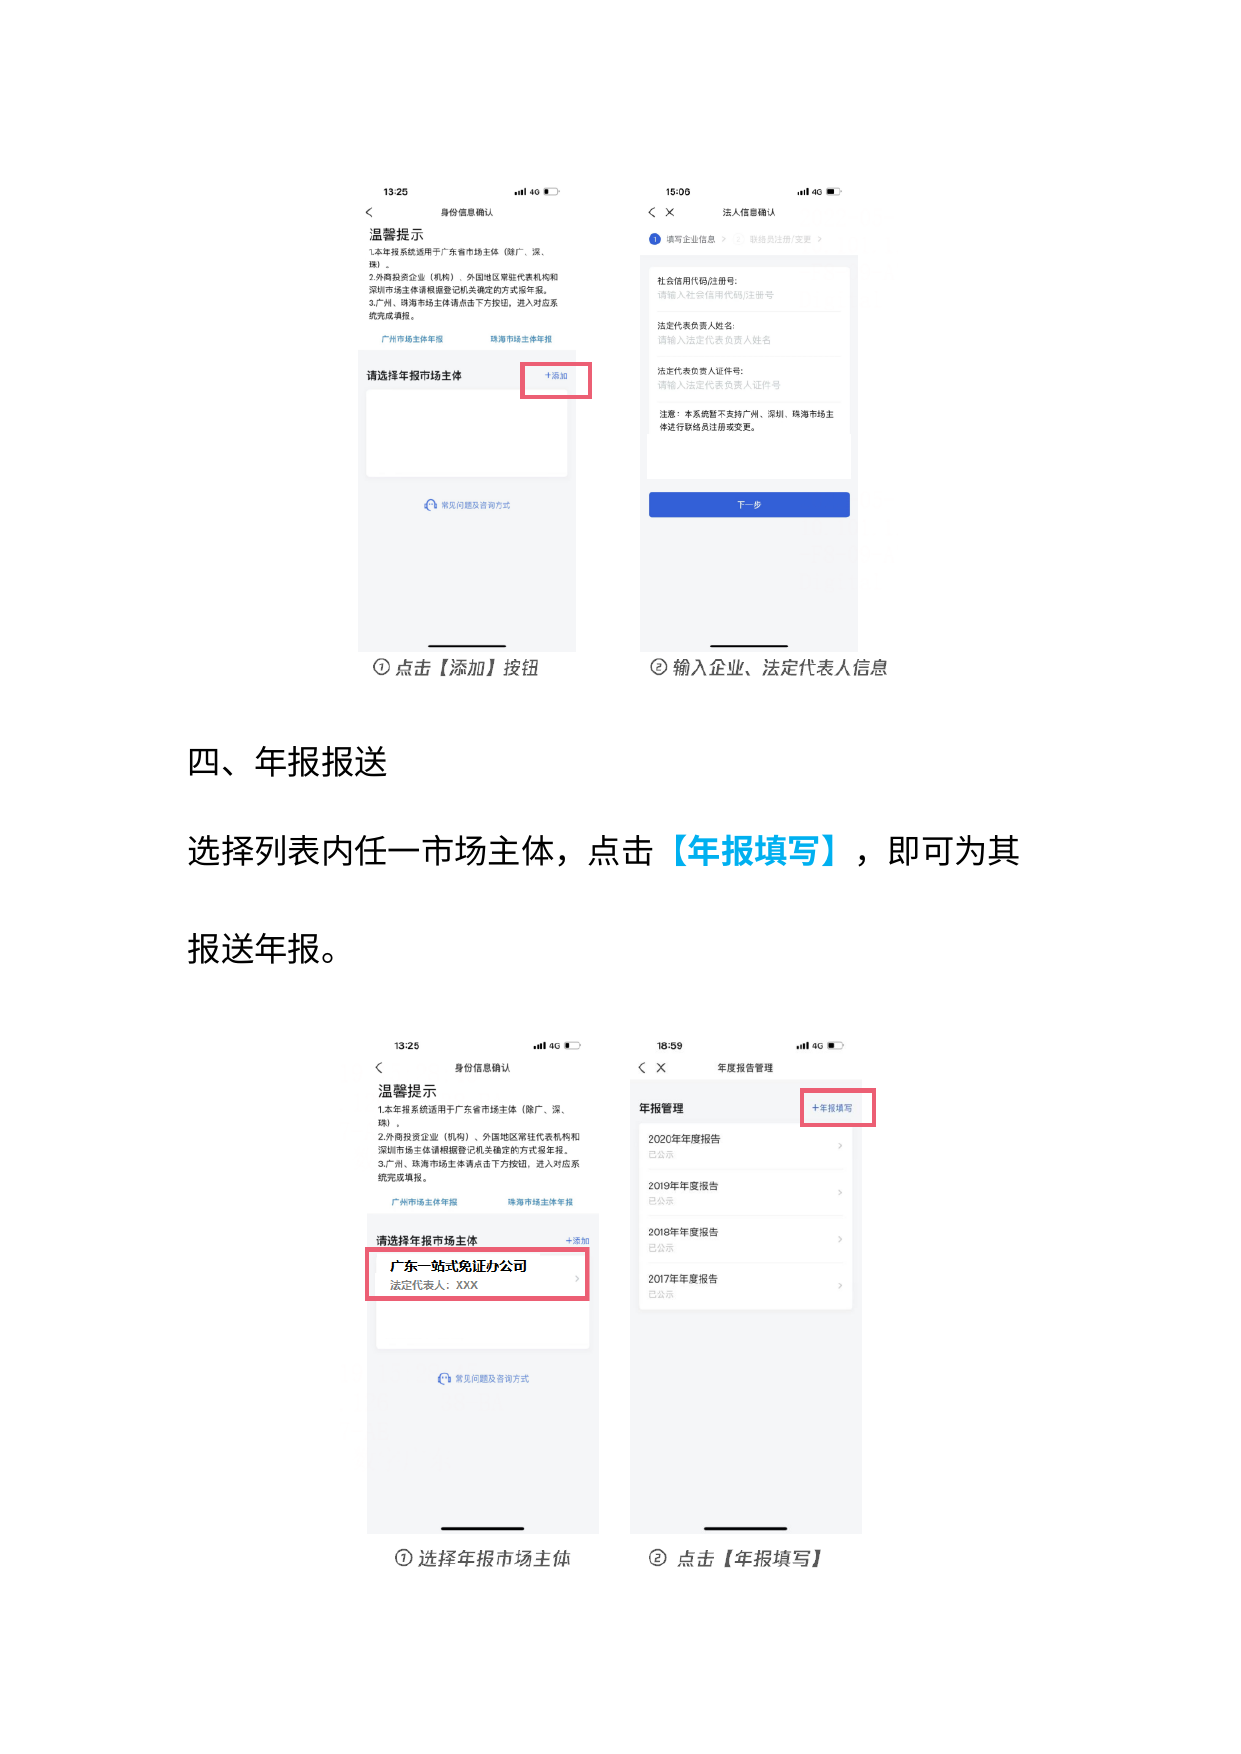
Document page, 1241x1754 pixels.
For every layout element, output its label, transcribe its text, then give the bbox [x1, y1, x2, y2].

picture [337, 1003, 903, 1584]
picture [342, 162, 899, 700]
list 选择列表内任一市场主体，点击【年报填写】，即可为其报送年报。 [187, 817, 1053, 979]
list 年报报送 [187, 728, 1053, 793]
